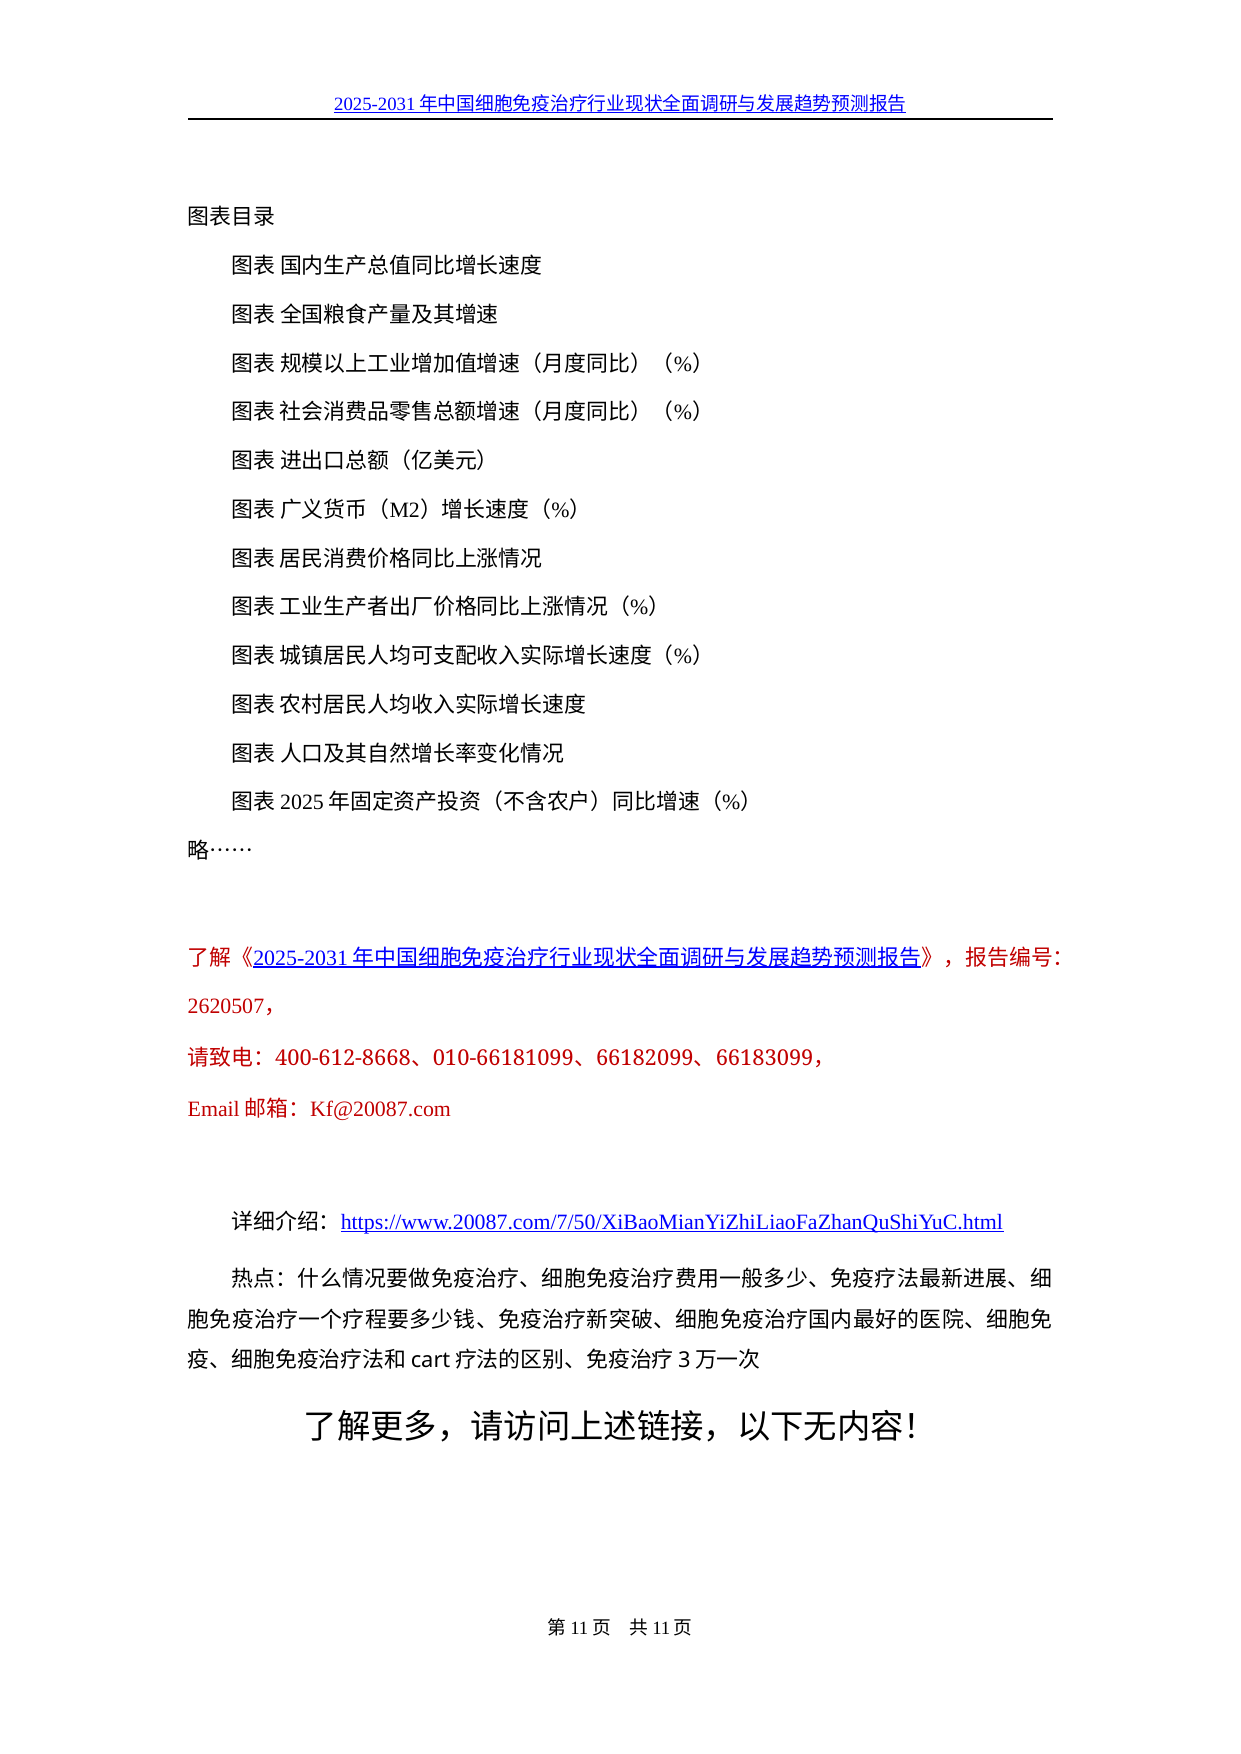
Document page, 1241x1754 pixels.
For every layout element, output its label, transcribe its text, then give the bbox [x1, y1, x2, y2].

title 了解更多，请访问上述链接，以下无内容！ [187, 1392, 1053, 1457]
text 详细介绍：https://www.20087.com/7/50/XiBaoMianYiZhiLiaoFaZhanQuShiYuC.html [187, 1204, 1053, 1236]
text 请致电：400-612-8668、010-66181099、66182099、66183099， [187, 1039, 1053, 1072]
text 热点：什么情况要做免疫治疗、细胞免疫治疗费用一般多少、免疫疗法最新进展、细胞免疫治疗一个疗程要多少钱、免疫治疗新突破、细胞免疫治疗国内最好的医院、细胞免疫、细胞免疫治疗法和cart疗法的区别、免疫治疗3万一次 [187, 1261, 1053, 1374]
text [187, 150, 1053, 865]
text Email邮箱：Kf@20087.com [187, 1091, 1053, 1123]
text 了解《2025-2031年中国细胞免疫治疗行业现状全面调研与发展趋势预测报告》，报告编号：2620507， [187, 939, 1053, 1020]
